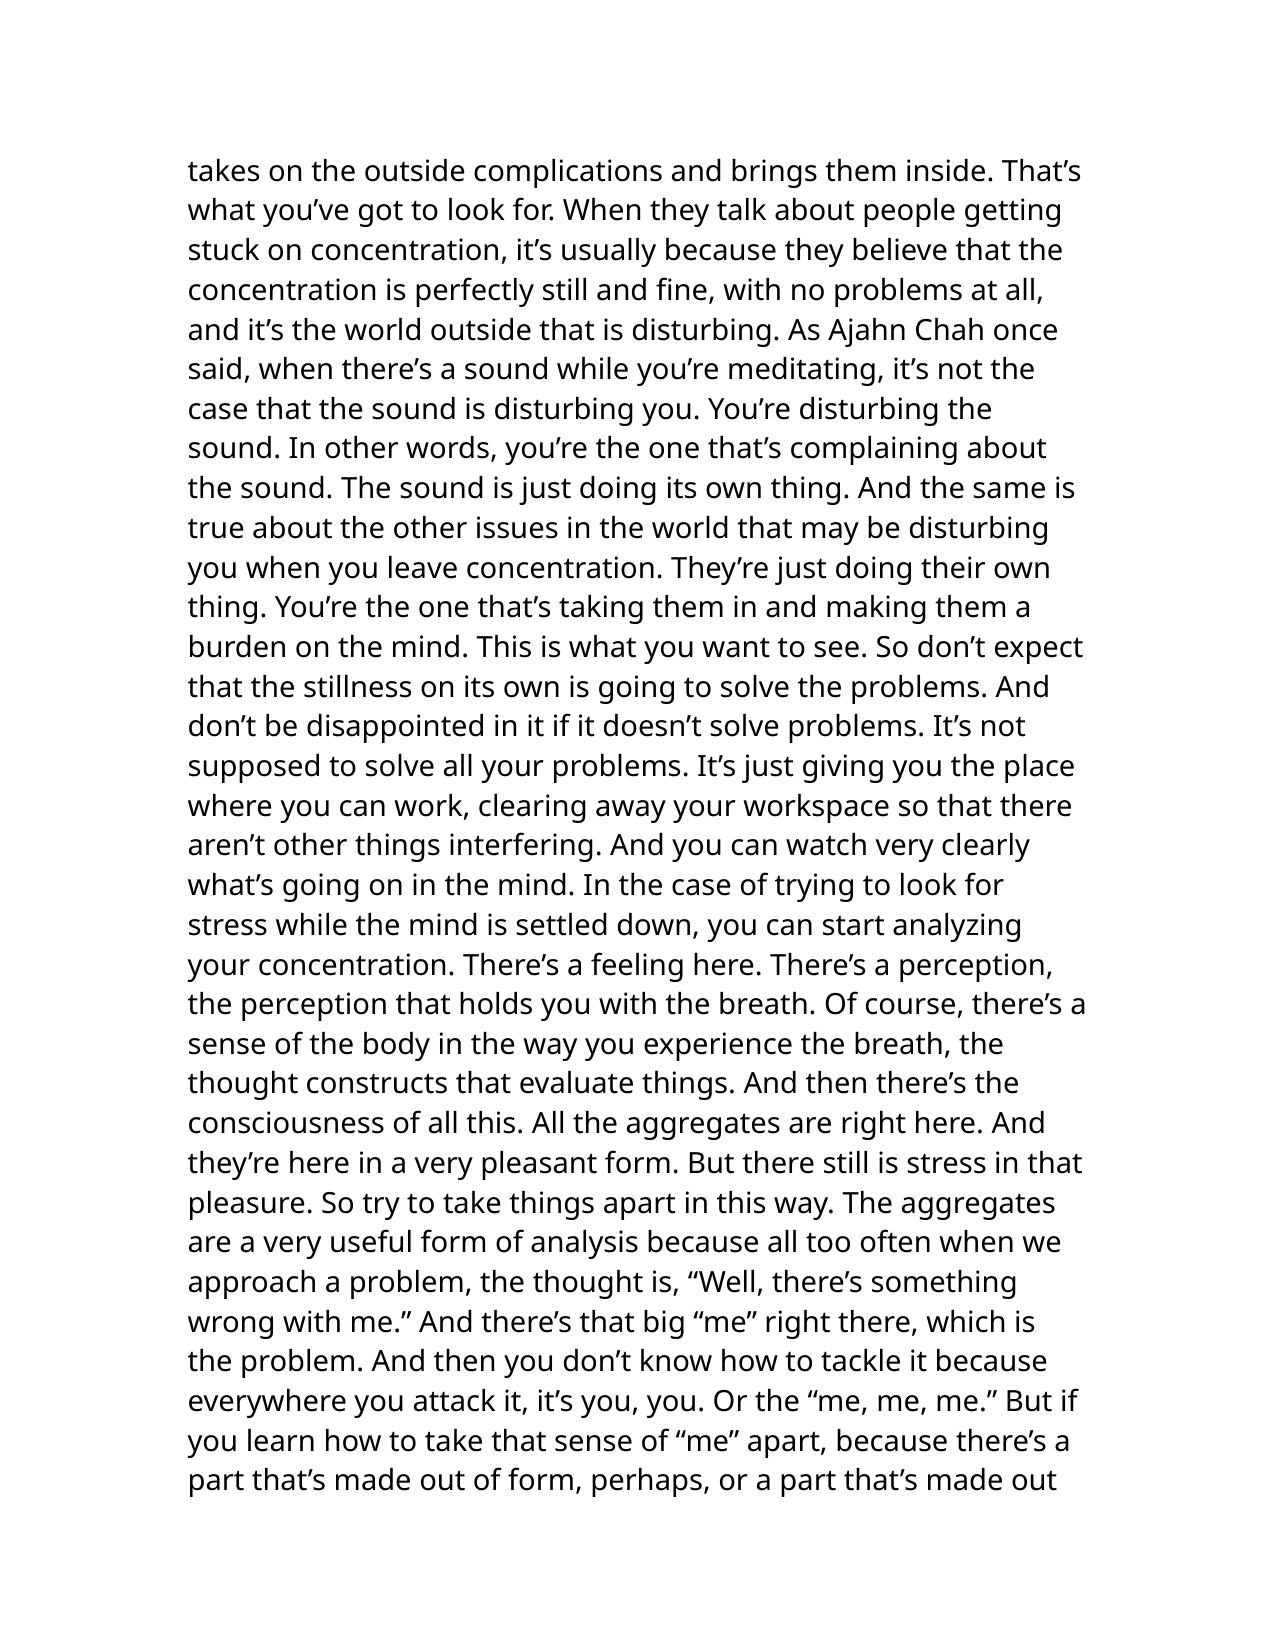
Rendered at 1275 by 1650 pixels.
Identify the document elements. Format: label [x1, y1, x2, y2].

text [187, 150, 1087, 1499]
